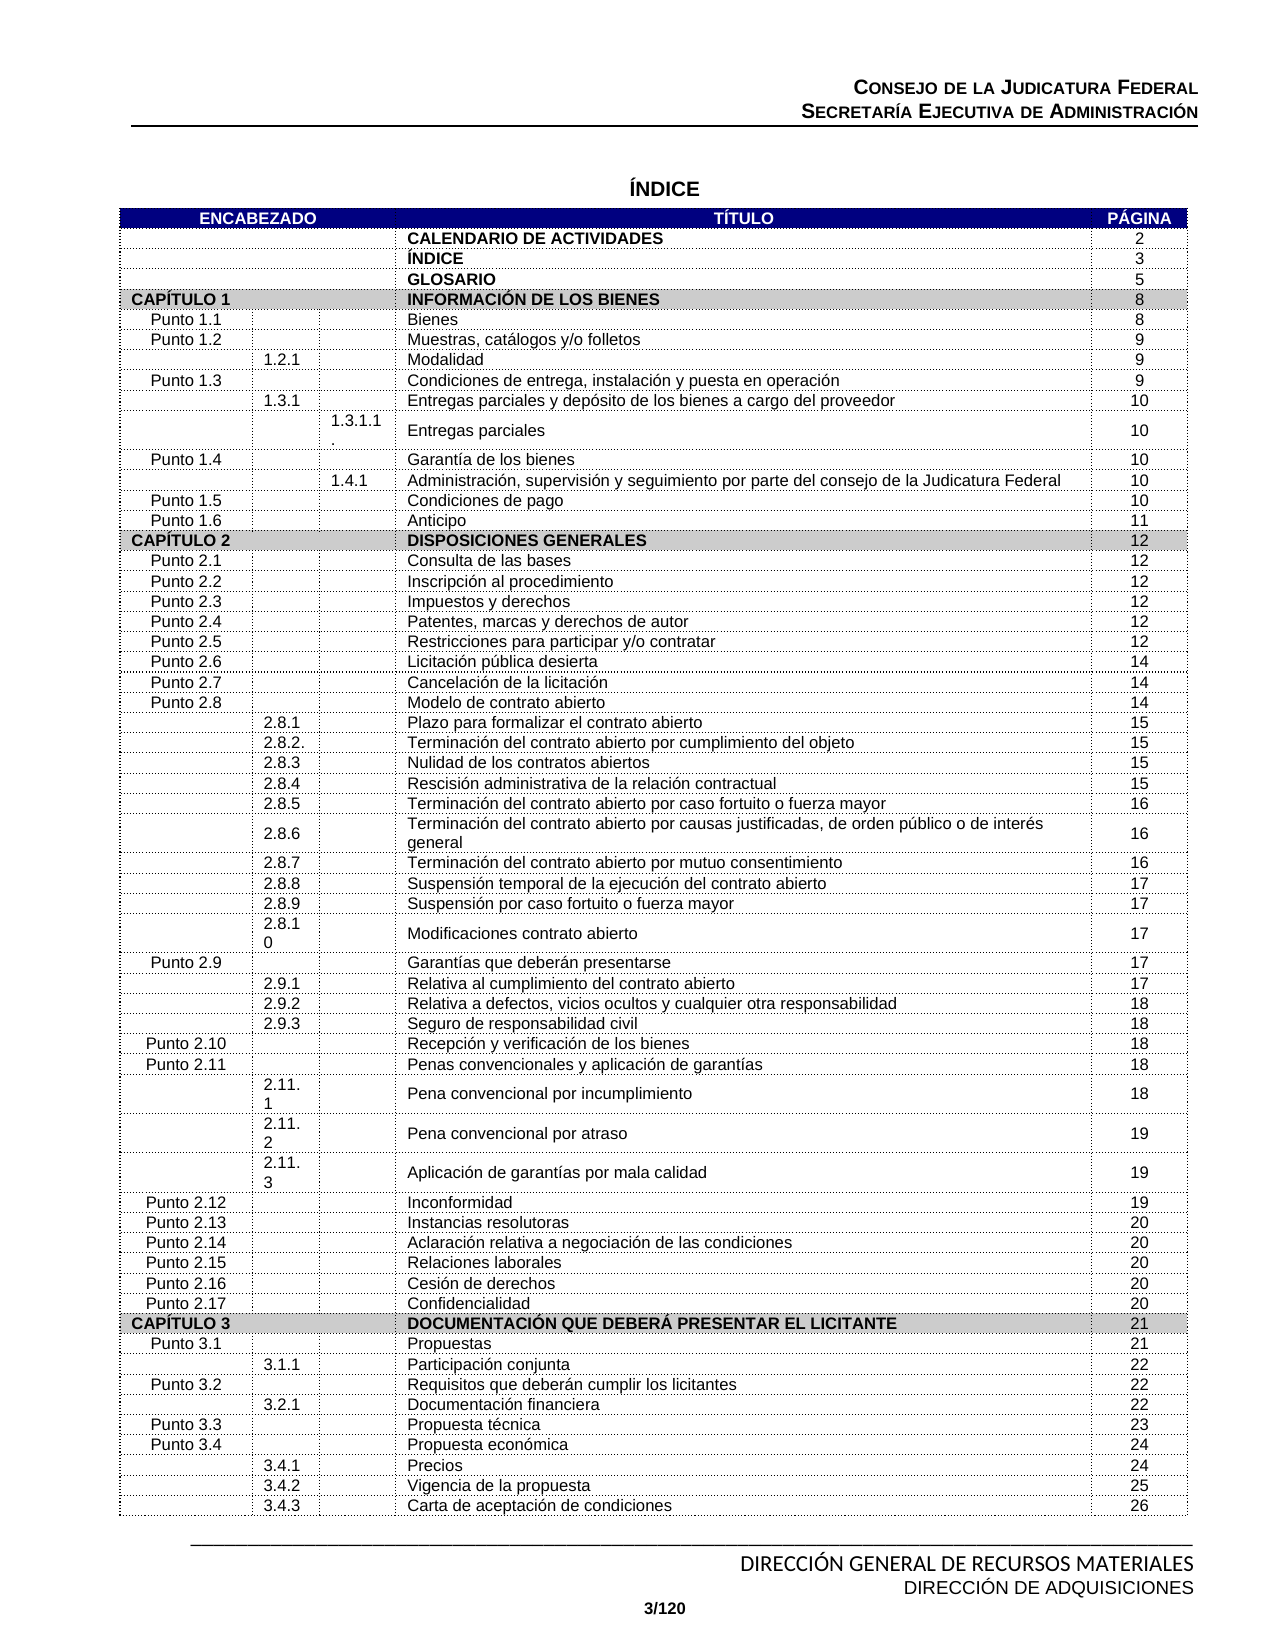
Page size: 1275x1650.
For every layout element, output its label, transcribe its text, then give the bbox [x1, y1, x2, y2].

table_cell 2.8.9 [252, 893, 319, 913]
table_cell 2.8.6 [252, 813, 319, 852]
table_cell Punto 2.11 [120, 1053, 252, 1073]
table_cell [120, 893, 252, 913]
table_cell Condiciones de entrega, instalación y puesta en operación [396, 369, 1092, 389]
table_cell Requisitos que deberán cumplir los licitantes [396, 1374, 1092, 1394]
table_cell Bienes [396, 309, 1092, 329]
table_cell [120, 873, 252, 893]
table_cell 16 [1092, 793, 1187, 813]
table_cell Condiciones de pago [396, 490, 1092, 510]
table_cell [252, 952, 319, 972]
table_cell 12 [1092, 550, 1187, 570]
table_cell Punto 2.14 [120, 1232, 252, 1252]
table_cell 21 [1092, 1313, 1187, 1333]
table_cell [319, 1013, 396, 1033]
table_cell [252, 1273, 319, 1293]
table_cell [252, 1192, 319, 1212]
table_cell Punto 2.12 [120, 1192, 252, 1212]
table_cell ÍNDICE [396, 248, 1092, 268]
table_cell Seguro de responsabilidad civil [396, 1013, 1092, 1033]
table_cell Punto 2.1 [120, 550, 252, 570]
table_cell Punto 1.5 [120, 490, 252, 510]
table_cell [252, 1434, 319, 1454]
table_cell Anticipo [396, 510, 1092, 530]
table_cell 16 [1092, 852, 1187, 872]
table_cell 2.8.3 [252, 752, 319, 772]
table_cell 2.8.2. [252, 732, 319, 752]
table_cell 9 [1092, 349, 1187, 369]
table_cell 14 [1092, 692, 1187, 712]
table_cell [319, 1434, 396, 1454]
table_cell [319, 591, 396, 611]
table_cell 3.4.3 [252, 1495, 319, 1515]
table_cell Consulta de las bases [396, 550, 1092, 570]
table_cell 2 [1092, 228, 1187, 248]
table_cell Participación conjunta [396, 1353, 1092, 1373]
table_cell [252, 309, 319, 329]
table_cell [319, 773, 396, 793]
table_cell [319, 1113, 396, 1152]
table_cell Patentes, marcas y derechos de autor [396, 611, 1092, 631]
table_cell Modalidad [396, 349, 1092, 369]
table_cell 9 [1092, 369, 1187, 389]
table_cell Punto 2.7 [120, 671, 252, 692]
table_cell [120, 712, 252, 732]
table_cell Punto 1.4 [120, 449, 252, 469]
table_cell [319, 349, 396, 369]
table_cell Carta de aceptación de condiciones [396, 1495, 1092, 1515]
table_cell [120, 752, 252, 772]
table_cell 8 [1092, 289, 1187, 309]
table_cell [319, 1414, 396, 1434]
table_cell Documentación financiera [396, 1394, 1092, 1414]
table_cell 20 [1092, 1212, 1187, 1232]
table_cell [252, 631, 319, 651]
table_cell [252, 329, 319, 349]
table_cell Punto 2.2 [120, 570, 252, 591]
table_cell [120, 228, 396, 248]
table_cell Cancelación de la licitación [396, 671, 1092, 692]
table_cell [319, 490, 396, 510]
table_cell [319, 1192, 396, 1212]
table_cell [120, 973, 252, 993]
table_cell Relativa a defectos, vicios ocultos y cualquier otra responsabilidad [396, 993, 1092, 1013]
table_cell [319, 309, 396, 329]
table_cell [120, 852, 252, 872]
table_cell [319, 1454, 396, 1474]
table_cell [252, 671, 319, 692]
table_cell 14 [1092, 671, 1187, 692]
table_cell Rescisión administrativa de la relación contractual [396, 773, 1092, 793]
table_cell 24 [1092, 1454, 1187, 1474]
table_cell Punto 3.3 [120, 1414, 252, 1434]
table_cell Impuestos y derechos [396, 591, 1092, 611]
table_cell Entregas parciales y depósito de los bienes a cargo del proveedor [396, 390, 1092, 410]
table_cell [252, 469, 319, 489]
table_cell DISPOSICIONES GENERALES [396, 530, 1092, 550]
table_cell [252, 550, 319, 570]
table_cell [319, 1293, 396, 1313]
table_cell [319, 993, 396, 1013]
table_cell 19 [1092, 1152, 1187, 1192]
table_header PÁGINA [1092, 208, 1187, 228]
table_cell [252, 692, 319, 712]
table_cell 2.8.8 [252, 873, 319, 893]
table_cell Pena convencional por incumplimiento [396, 1074, 1092, 1113]
table_cell 14 [1092, 651, 1187, 671]
table_cell Punto 3.1 [120, 1333, 252, 1353]
table_cell 10 [1092, 469, 1187, 489]
table_cell Punto 2.15 [120, 1252, 252, 1272]
table_cell [252, 591, 319, 611]
table_cell 12 [1092, 570, 1187, 591]
table_cell 2.8.1 [252, 712, 319, 732]
table_cell [319, 712, 396, 732]
table_cell 2.9.1 [252, 973, 319, 993]
table_cell [120, 1394, 252, 1414]
table_header ENCABEZADO [120, 208, 396, 228]
table_cell 17 [1092, 893, 1187, 913]
table_cell [252, 1374, 319, 1394]
table_cell 3.1.1 [252, 1353, 319, 1373]
table_cell Punto 2.13 [120, 1212, 252, 1232]
table_cell Garantía de los bienes [396, 449, 1092, 469]
table_cell [252, 1293, 319, 1313]
table_cell [252, 1414, 319, 1434]
table_cell 15 [1092, 773, 1187, 793]
table_cell [252, 570, 319, 591]
table_cell 18 [1092, 993, 1187, 1013]
table_cell 5 [1092, 268, 1187, 288]
table_cell Penas convencionales y aplicación de garantías [396, 1053, 1092, 1073]
table_cell 2.8.4 [252, 773, 319, 793]
table_cell Terminación del contrato abierto por caso fortuito o fuerza mayor [396, 793, 1092, 813]
table_cell Terminación del contrato abierto por mutuo consentimiento [396, 852, 1092, 872]
table_cell [120, 732, 252, 752]
table_cell [252, 510, 319, 530]
table_cell Relativa al cumplimiento del contrato abierto [396, 973, 1092, 993]
table_cell [319, 611, 396, 631]
table_cell Propuestas [396, 1333, 1092, 1353]
table_cell [319, 1273, 396, 1293]
table_cell 3.2.1 [252, 1394, 319, 1414]
table_cell [319, 1232, 396, 1252]
table_cell [319, 973, 396, 993]
table_cell [120, 1495, 252, 1515]
table_cell Modificaciones contrato abierto [396, 913, 1092, 952]
table_cell Entregas parciales [396, 410, 1092, 449]
table_cell 15 [1092, 752, 1187, 772]
table_cell Punto 2.8 [120, 692, 252, 712]
table_cell [319, 510, 396, 530]
table_cell [120, 793, 252, 813]
table_cell Punto 2.17 [120, 1293, 252, 1313]
table_cell [252, 1252, 319, 1272]
table_cell 2.8.5 [252, 793, 319, 813]
table_cell [319, 1394, 396, 1414]
table_cell [319, 952, 396, 972]
table_cell 2.11.1 [252, 1074, 319, 1113]
table_cell Suspensión por caso fortuito o fuerza mayor [396, 893, 1092, 913]
table_cell Vigencia de la propuesta [396, 1475, 1092, 1495]
table_cell 2.8.10 [252, 913, 319, 952]
table_cell Relaciones laborales [396, 1252, 1092, 1272]
table_cell [252, 369, 319, 389]
table_cell 17 [1092, 952, 1187, 972]
table_cell Punto 2.16 [120, 1273, 252, 1293]
table_cell Licitación pública desierta [396, 651, 1092, 671]
table_cell 16 [1092, 813, 1187, 852]
table_cell 2.9.2 [252, 993, 319, 1013]
table_cell 15 [1092, 732, 1187, 752]
table_cell 20 [1092, 1252, 1187, 1272]
table_cell [319, 793, 396, 813]
table_cell [319, 1152, 396, 1192]
table_cell 22 [1092, 1394, 1187, 1414]
table_cell Aplicación de garantías por mala calidad [396, 1152, 1092, 1192]
table_cell [120, 410, 252, 449]
table_cell [319, 813, 396, 852]
table_cell 17 [1092, 873, 1187, 893]
table_cell 3.4.2 [252, 1475, 319, 1495]
table_cell 17 [1092, 913, 1187, 952]
table_cell Instancias resolutoras [396, 1212, 1092, 1232]
table_cell Modelo de contrato abierto [396, 692, 1092, 712]
table_cell CAPÍTULO 3 [120, 1313, 396, 1333]
table_cell 12 [1092, 611, 1187, 631]
table_header TÍTULO [396, 208, 1092, 228]
table_cell Garantías que deberán presentarse [396, 952, 1092, 972]
table_cell [319, 852, 396, 872]
table_cell [319, 752, 396, 772]
table_cell [252, 1232, 319, 1252]
table_cell 1.4.1 [319, 469, 396, 489]
table_cell Recepción y verificación de los bienes [396, 1033, 1092, 1053]
table_cell 11 [1092, 510, 1187, 530]
table_cell 10 [1092, 410, 1187, 449]
table_cell 18 [1092, 1033, 1187, 1053]
table_cell 10 [1092, 490, 1187, 510]
table_cell [252, 449, 319, 469]
table_cell Pena convencional por atraso [396, 1113, 1092, 1152]
table_cell [319, 1053, 396, 1073]
table_cell 10 [1092, 390, 1187, 410]
table_cell CALENDARIO DE ACTIVIDADES [396, 228, 1092, 248]
table_cell Nulidad de los contratos abiertos [396, 752, 1092, 772]
table_cell Administración, supervisión y seguimiento por parte del consejo de la Judicatura Federal [396, 469, 1092, 489]
table_cell Inscripción al procedimiento [396, 570, 1092, 591]
table_cell 20 [1092, 1273, 1187, 1293]
table_cell [319, 1212, 396, 1232]
table_cell [319, 873, 396, 893]
table_cell 17 [1092, 973, 1187, 993]
table_cell 3 [1092, 248, 1187, 268]
table_cell Punto 2.5 [120, 631, 252, 651]
table_cell 15 [1092, 712, 1187, 732]
table_cell 2.8.7 [252, 852, 319, 872]
table_cell 18 [1092, 1074, 1187, 1113]
table_cell [319, 1353, 396, 1373]
table_cell CAPÍTULO 2 [120, 530, 396, 550]
table_cell Punto 2.10 [120, 1033, 252, 1053]
table_cell [319, 1074, 396, 1113]
table_cell Punto 3.4 [120, 1434, 252, 1454]
text ÍNDICE [131, 176, 1198, 200]
table_cell GLOSARIO [396, 268, 1092, 288]
table_cell 2.11.2 [252, 1113, 319, 1152]
table_cell 22 [1092, 1353, 1187, 1373]
table_cell [319, 369, 396, 389]
table_cell 2.11.3 [252, 1152, 319, 1192]
table_cell [120, 390, 252, 410]
table_cell Terminación del contrato abierto por cumplimiento del objeto [396, 732, 1092, 752]
table_cell Propuesta económica [396, 1434, 1092, 1454]
table_cell [120, 1074, 252, 1113]
table_cell [120, 913, 252, 952]
table_cell Muestras, catálogos y/o folletos [396, 329, 1092, 349]
table_cell [319, 1033, 396, 1053]
table_cell Precios [396, 1454, 1092, 1474]
table_cell [252, 490, 319, 510]
table_cell 1.3.1.1. [319, 410, 396, 449]
table_cell 19 [1092, 1192, 1187, 1212]
table_cell 18 [1092, 1013, 1187, 1033]
table_cell [319, 692, 396, 712]
table_cell Punto 2.6 [120, 651, 252, 671]
table_cell 12 [1092, 530, 1187, 550]
table_cell [252, 1333, 319, 1353]
table_cell 2.9.3 [252, 1013, 319, 1033]
table_cell [252, 1212, 319, 1232]
table_cell 3.4.1 [252, 1454, 319, 1474]
table_cell Punto 1.6 [120, 510, 252, 530]
table_cell 8 [1092, 309, 1187, 329]
table_cell Aclaración relativa a negociación de las condiciones [396, 1232, 1092, 1252]
table_cell Restricciones para participar y/o contratar [396, 631, 1092, 651]
table_cell [120, 268, 396, 288]
table_cell Terminación del contrato abierto por causas justificadas, de orden público o de interés general [396, 813, 1092, 852]
table_cell Punto 2.3 [120, 591, 252, 611]
table_cell [120, 469, 252, 489]
table_cell [319, 1333, 396, 1353]
table_cell 22 [1092, 1374, 1187, 1394]
table_cell CAPÍTULO 1 [120, 289, 396, 309]
table_cell [252, 1053, 319, 1073]
table_cell [319, 913, 396, 952]
table_cell [120, 1475, 252, 1495]
table_cell Propuesta técnica [396, 1414, 1092, 1434]
table_cell [120, 1353, 252, 1373]
table_cell 25 [1092, 1475, 1187, 1495]
table_cell DOCUMENTACIÓN QUE DEBERÁ PRESENTAR EL LICITANTE [396, 1313, 1092, 1333]
table_cell 18 [1092, 1053, 1187, 1073]
table_cell [252, 651, 319, 671]
table_cell Punto 1.1 [120, 309, 252, 329]
table_cell Suspensión temporal de la ejecución del contrato abierto [396, 873, 1092, 893]
table_cell 24 [1092, 1434, 1187, 1454]
table_cell [319, 1475, 396, 1495]
table_cell [319, 1252, 396, 1272]
table_cell Punto 1.2 [120, 329, 252, 349]
table_cell [319, 1374, 396, 1394]
table_cell Plazo para formalizar el contrato abierto [396, 712, 1092, 732]
table_cell 10 [1092, 449, 1187, 469]
table_cell 26 [1092, 1495, 1187, 1515]
table_cell [319, 449, 396, 469]
table_cell Inconformidad [396, 1192, 1092, 1212]
table_cell [120, 1113, 252, 1152]
table_cell Confidencialidad [396, 1293, 1092, 1313]
table_cell [319, 1495, 396, 1515]
table_cell [252, 611, 319, 631]
table_cell 21 [1092, 1333, 1187, 1353]
table_cell [120, 993, 252, 1013]
table_cell 1.3.1 [252, 390, 319, 410]
table_cell Punto 1.3 [120, 369, 252, 389]
table_cell [319, 671, 396, 692]
table_cell Punto 2.4 [120, 611, 252, 631]
table_cell [319, 390, 396, 410]
table_cell 19 [1092, 1113, 1187, 1152]
table_cell [120, 1152, 252, 1192]
table_cell Punto 3.2 [120, 1374, 252, 1394]
table_cell [252, 410, 319, 449]
table_cell [120, 1454, 252, 1474]
table_cell [120, 349, 252, 369]
table_cell [252, 1033, 319, 1053]
table_cell [319, 893, 396, 913]
table_cell [319, 631, 396, 651]
table_cell 20 [1092, 1232, 1187, 1252]
table_cell 20 [1092, 1293, 1187, 1313]
table_cell [319, 732, 396, 752]
table_cell 23 [1092, 1414, 1187, 1434]
table_cell 12 [1092, 631, 1187, 651]
table_cell [120, 248, 396, 268]
table_cell Punto 2.9 [120, 952, 252, 972]
table_cell [319, 651, 396, 671]
table_cell 1.2.1 [252, 349, 319, 369]
table_cell [319, 550, 396, 570]
table_cell INFORMACIÓN DE LOS BIENES [396, 289, 1092, 309]
table_cell 12 [1092, 591, 1187, 611]
table_cell 9 [1092, 329, 1187, 349]
table_cell [120, 1013, 252, 1033]
table_cell [120, 813, 252, 852]
table_cell [120, 773, 252, 793]
table_cell Cesión de derechos [396, 1273, 1092, 1293]
table_cell [319, 570, 396, 591]
table_cell [319, 329, 396, 349]
